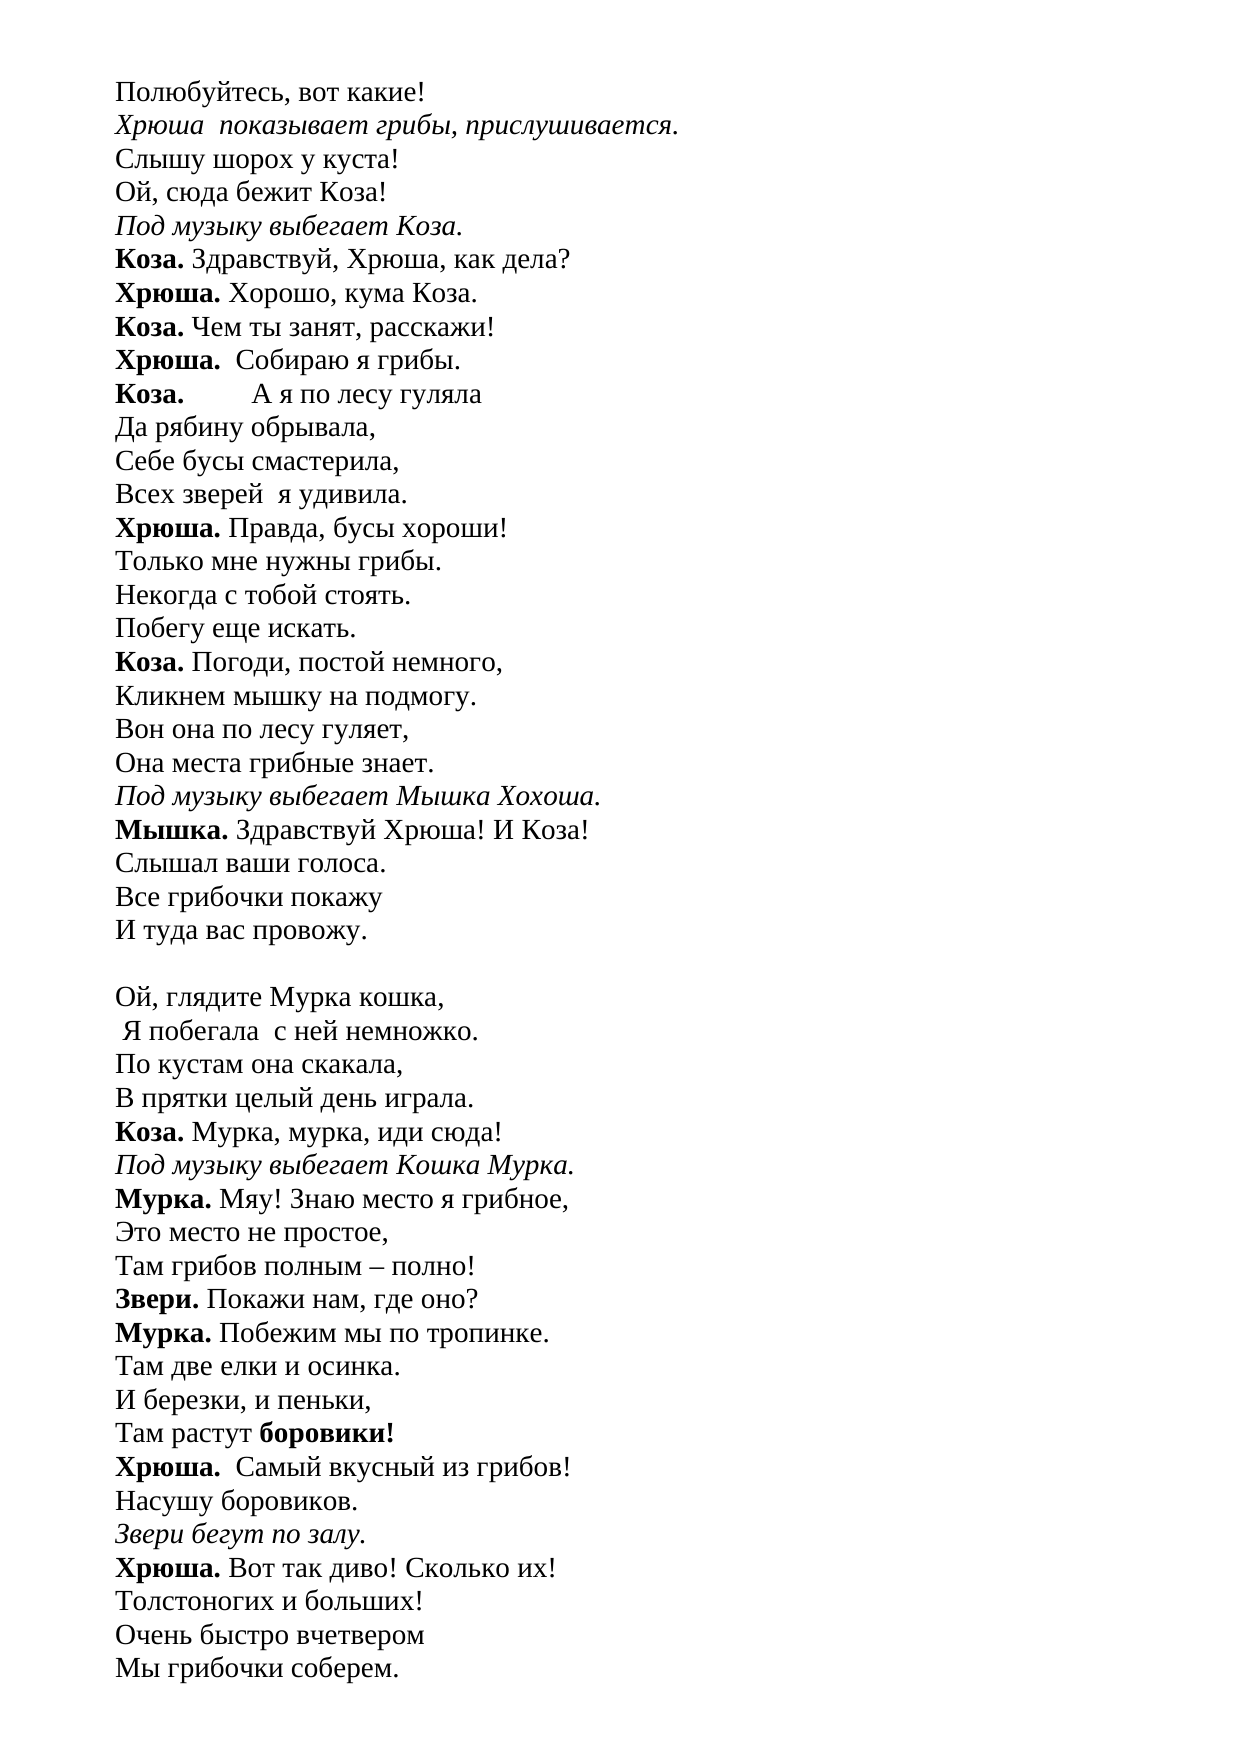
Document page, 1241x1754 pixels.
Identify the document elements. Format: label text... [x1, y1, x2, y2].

text Под музыку выбегает Мышка Хохоша. [115, 778, 1152, 812]
text Слышал ваши голоса. [115, 845, 1152, 879]
text Ой, сюда бежит Коза! [115, 174, 1152, 208]
text Это место не простое, [115, 1214, 1152, 1248]
text Слышу шорох у куста! [115, 141, 1152, 174]
text Ой, глядите Мурка кошка, [115, 979, 1152, 1013]
text Только мне нужны грибы. [115, 543, 1152, 577]
text Насушу боровиков. [115, 1483, 1152, 1516]
text Коза. Чем ты занят, расскажи! [115, 309, 1152, 342]
text Хрюша. Хорошо, кума Коза. [115, 275, 1152, 309]
text Под музыку выбегает Кошка Мурка. [115, 1147, 1152, 1181]
text Хрюша. Самый вкусный из грибов! [115, 1449, 1152, 1483]
text Мышка. Здравствуй Хрюша! И Коза! [115, 812, 1152, 845]
text Коза. А я по лесу гуляла [115, 376, 1152, 409]
text Хрюша. Вот так диво! Сколько их! [115, 1550, 1152, 1583]
text Да рябину обрывала, [115, 409, 1152, 443]
text Там растут боровики! [115, 1416, 1152, 1449]
text Толстоногих и больших! [115, 1583, 1152, 1617]
text Кликнем мышку на подмогу. [115, 678, 1152, 711]
text Очень быстро вчетвером [115, 1617, 1152, 1650]
text Себе бусы смастерила, [115, 443, 1152, 476]
text Все грибочки покажу [115, 879, 1152, 912]
text Коза. Здравствуй, Хрюша, как дела? [115, 242, 1152, 275]
text Хрюша. Правда, бусы хороши! [115, 510, 1152, 543]
text Мурка. Побежим мы по тропинке. [115, 1315, 1152, 1348]
text Полюбуйтесь, вот какие! [115, 74, 1152, 107]
text Коза. Мурка, мурка, иди сюда! [115, 1114, 1152, 1147]
text Она места грибные знает. [115, 745, 1152, 778]
text Там грибов полным – полно! [115, 1248, 1152, 1281]
text Некогда с тобой стоять. [115, 577, 1152, 611]
text Всех зверей я удивила. [115, 476, 1152, 510]
text Побегу еще искать. [115, 611, 1152, 644]
text Хрюша. Собираю я грибы. [115, 342, 1152, 376]
text Я побегала с ней немножко. [115, 1013, 1152, 1047]
text Там две елки и осинка. [115, 1348, 1152, 1382]
text И туда вас провожу. [115, 912, 1152, 946]
text И березки, и пеньки, [115, 1382, 1152, 1416]
text Мурка. Мяу! Знаю место я грибное, [115, 1181, 1152, 1214]
text Вон она по лесу гуляет, [115, 711, 1152, 745]
text По кустам она скакала, [115, 1047, 1152, 1080]
text Звери. Покажи нам, где оно? [115, 1281, 1152, 1315]
text Звери бегут по залу. [115, 1516, 1152, 1550]
text В прятки целый день играла. [115, 1080, 1152, 1114]
text Хрюша показывает грибы, прислушивается. [115, 107, 1152, 141]
text Мы грибочки соберем. [115, 1650, 1152, 1684]
text Коза. Погоди, постой немного, [115, 644, 1152, 678]
text Под музыку выбегает Коза. [115, 208, 1152, 242]
